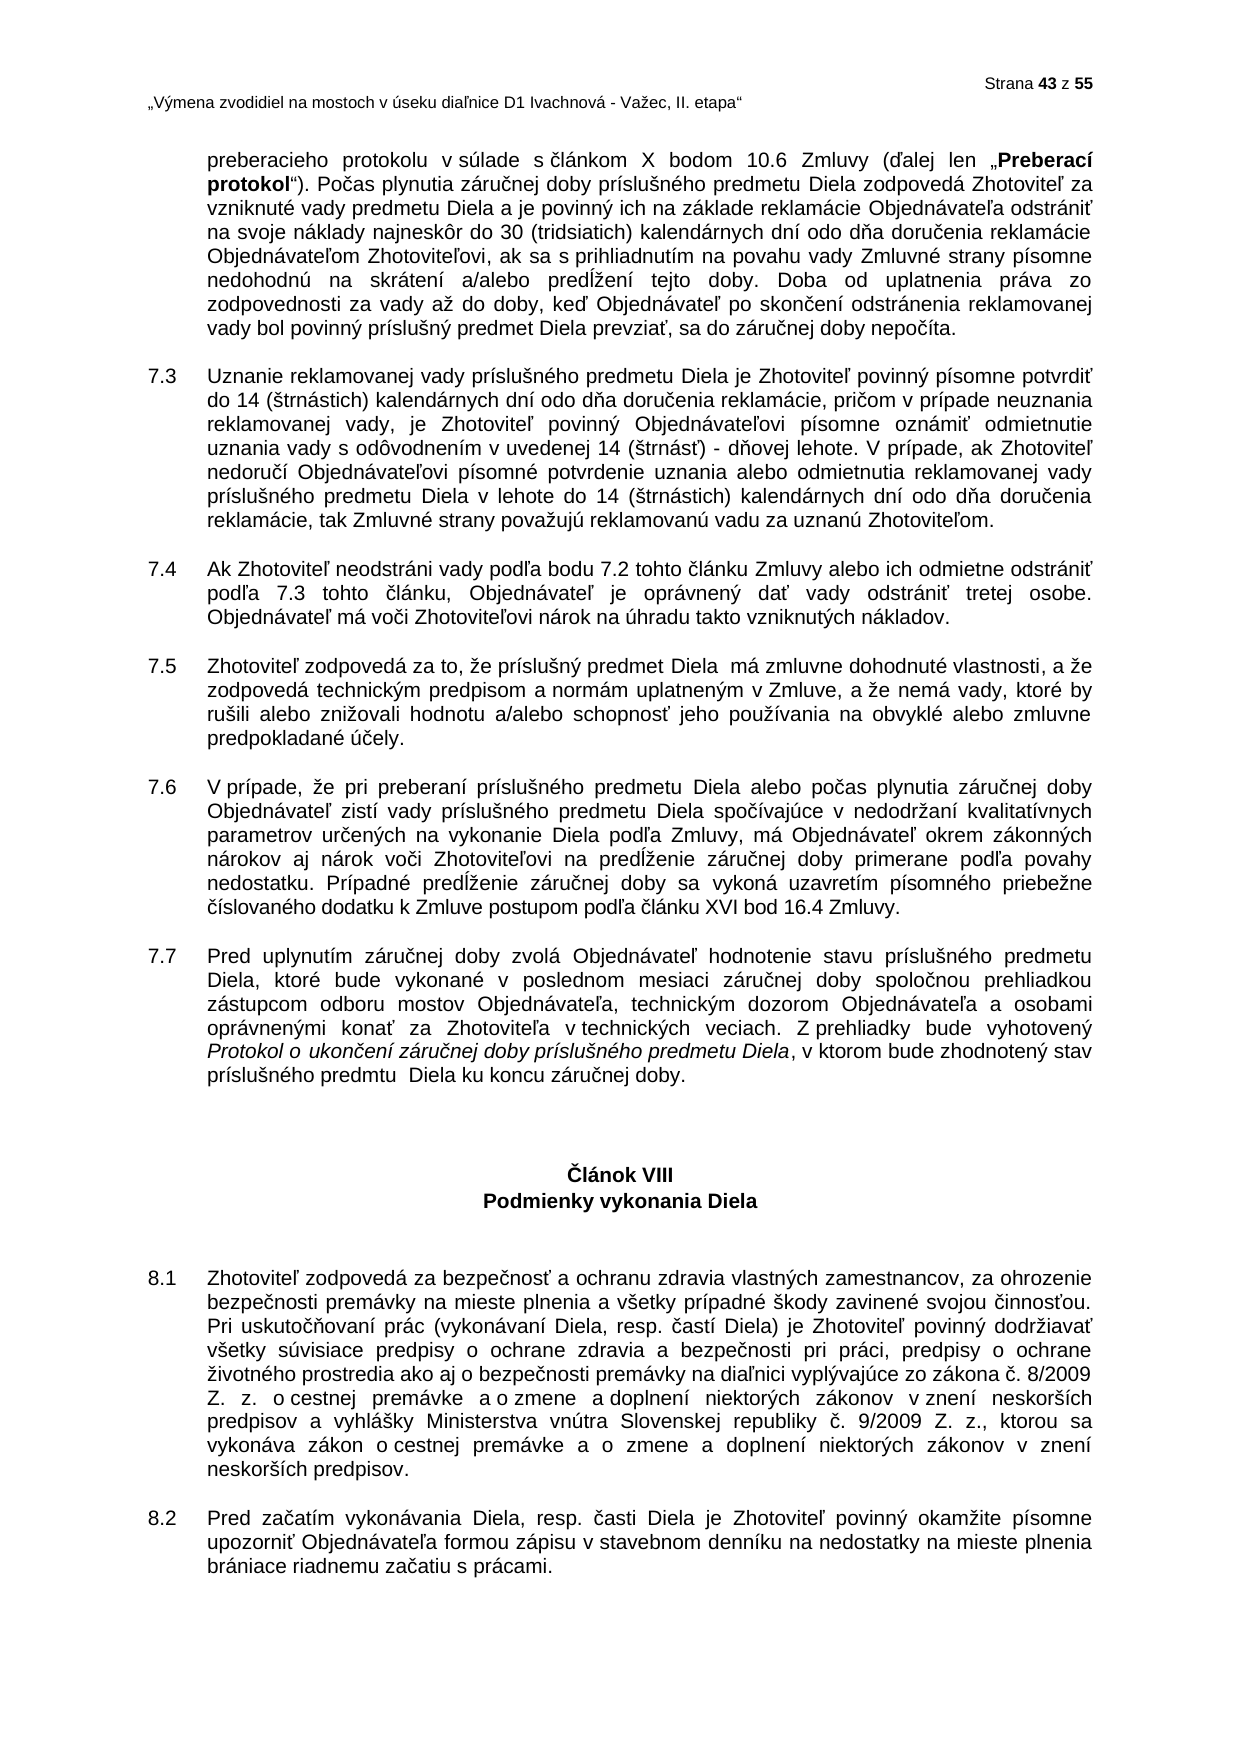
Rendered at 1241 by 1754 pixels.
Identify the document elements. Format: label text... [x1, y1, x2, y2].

list Uznanie reklamovanej vady príslušného predmetu Diela je Zhotoviteľ povinný písomne potvrdiť do 14 (štrnástich) kalendárnych dní odo dňa doručenia reklamácie, pričom v prípade neuznania reklamovanej vady, je Zhotoviteľ povinný Objednávateľovi písomne oznámiť odmietnutie uznania vady s odôvodnením v uvedenej 14 (štrnásť) - dňovej lehote. V prípade, ak Zhotoviteľ nedoručí Objednávateľovi písomné potvrdenie uznania alebo odmietnutia reklamovanej vady príslušného predmetu Diela v lehote do 14 (štrnástich) kalendárnych dní odo dňa doručenia reklamácie, tak Zmluvné strany považujú reklamovanú vadu za uznanú Zhotoviteľom. [148, 364, 1092, 532]
list Pred začatím vykonávania Diela, resp. časti Diela je Zhotoviteľ povinný okamžite písomne upozorniť Objednávateľa formou zápisu v stavebnom denníku na nedostatky na mieste plnenia brániace riadnemu začatiu s prácami. [148, 1506, 1092, 1578]
list Ak Zhotoviteľ neodstráni vady podľa bodu 7.2 tohto článku Zmluvy alebo ich odmietne odstrániť podľa 7.3 tohto článku, Objednávateľ je oprávnený dať vady odstrániť tretej osobe. Objednávateľ má voči Zhotoviteľovi nárok na úhradu takto vzniknutých nákladov. [148, 557, 1092, 629]
list Zhotoviteľ zodpovedá za to, že príslušný predmet Diela má zmluvne dohodnuté vlastnosti, a že zodpovedá technickým predpisom a normám uplatneným v Zmluve, a že nemá vady, ktoré by rušili alebo znižovali hodnotu a/alebo schopnosť jeho používania na obvyklé alebo zmluvne predpokladané účely. [148, 654, 1092, 750]
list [148, 148, 1092, 339]
list Pred uplynutím záručnej doby zvolá Objednávateľ hodnotenie stavu príslušného predmetu Diela, ktoré bude vykonané v poslednom mesiaci záručnej doby spoločnou prehliadkou zástupcom odboru mostov Objednávateľa, technickým dozorom Objednávateľa a osobami oprávnenými konať za Zhotoviteľa v technických veciach. Z prehliadky bude vyhotovený Protokol o ukončení záručnej doby príslušného predmetu Diela, v ktorom bude zhodnotený stav príslušného predmtu Diela ku koncu záručnej doby. [148, 943, 1092, 1087]
list V prípade, že pri preberaní príslušného predmetu Diela alebo počas plynutia záručnej doby Objednávateľ zistí vady príslušného predmetu Diela spočívajúce v nedodržaní kvalitatívnych parametrov určených na vykonanie Diela podľa Zmluvy, má Objednávateľ okrem zákonných nárokov aj nárok voči Zhotoviteľovi na predĺženie záručnej doby primerane podľa povahy nedostatku. Prípadné predĺženie záručnej doby sa vykoná uzavretím písomného priebežne číslovaného dodatku k Zmluve postupom podľa článku XVI bod 16.4 Zmluvy. [148, 775, 1092, 918]
text Článok VIII [148, 1163, 1092, 1187]
list Zhotoviteľ zodpovedá za bezpečnosť a ochranu zdravia vlastných zamestnancov, za ohrozenie bezpečnosti premávky na mieste plnenia a všetky prípadné škody zavinené svojou činnosťou. Pri uskutočňovaní prác (vykonávaní Diela, resp. častí Diela) je Zhotoviteľ povinný dodržiavať všetky súvisiace predpisy o ochrane zdravia a bezpečnosti pri práci, predpisy o ochrane životného prostredia ako aj o bezpečnosti premávky na diaľnici vyplývajúce zo zákona č. 8/2009 Z. z. o cestnej premávke a o zmene a doplnení niektorých zákonov v znení neskorších predpisov a vyhlášky Ministerstva vnútra Slovenskej republiky č. 9/2009 Z. z., ktorou sa vykonáva zákon o cestnej premávke a o zmene a doplnení niektorých zákonov v znení neskorších predpisov. [148, 1266, 1092, 1481]
text Podmienky vykonania Diela [148, 1189, 1092, 1213]
